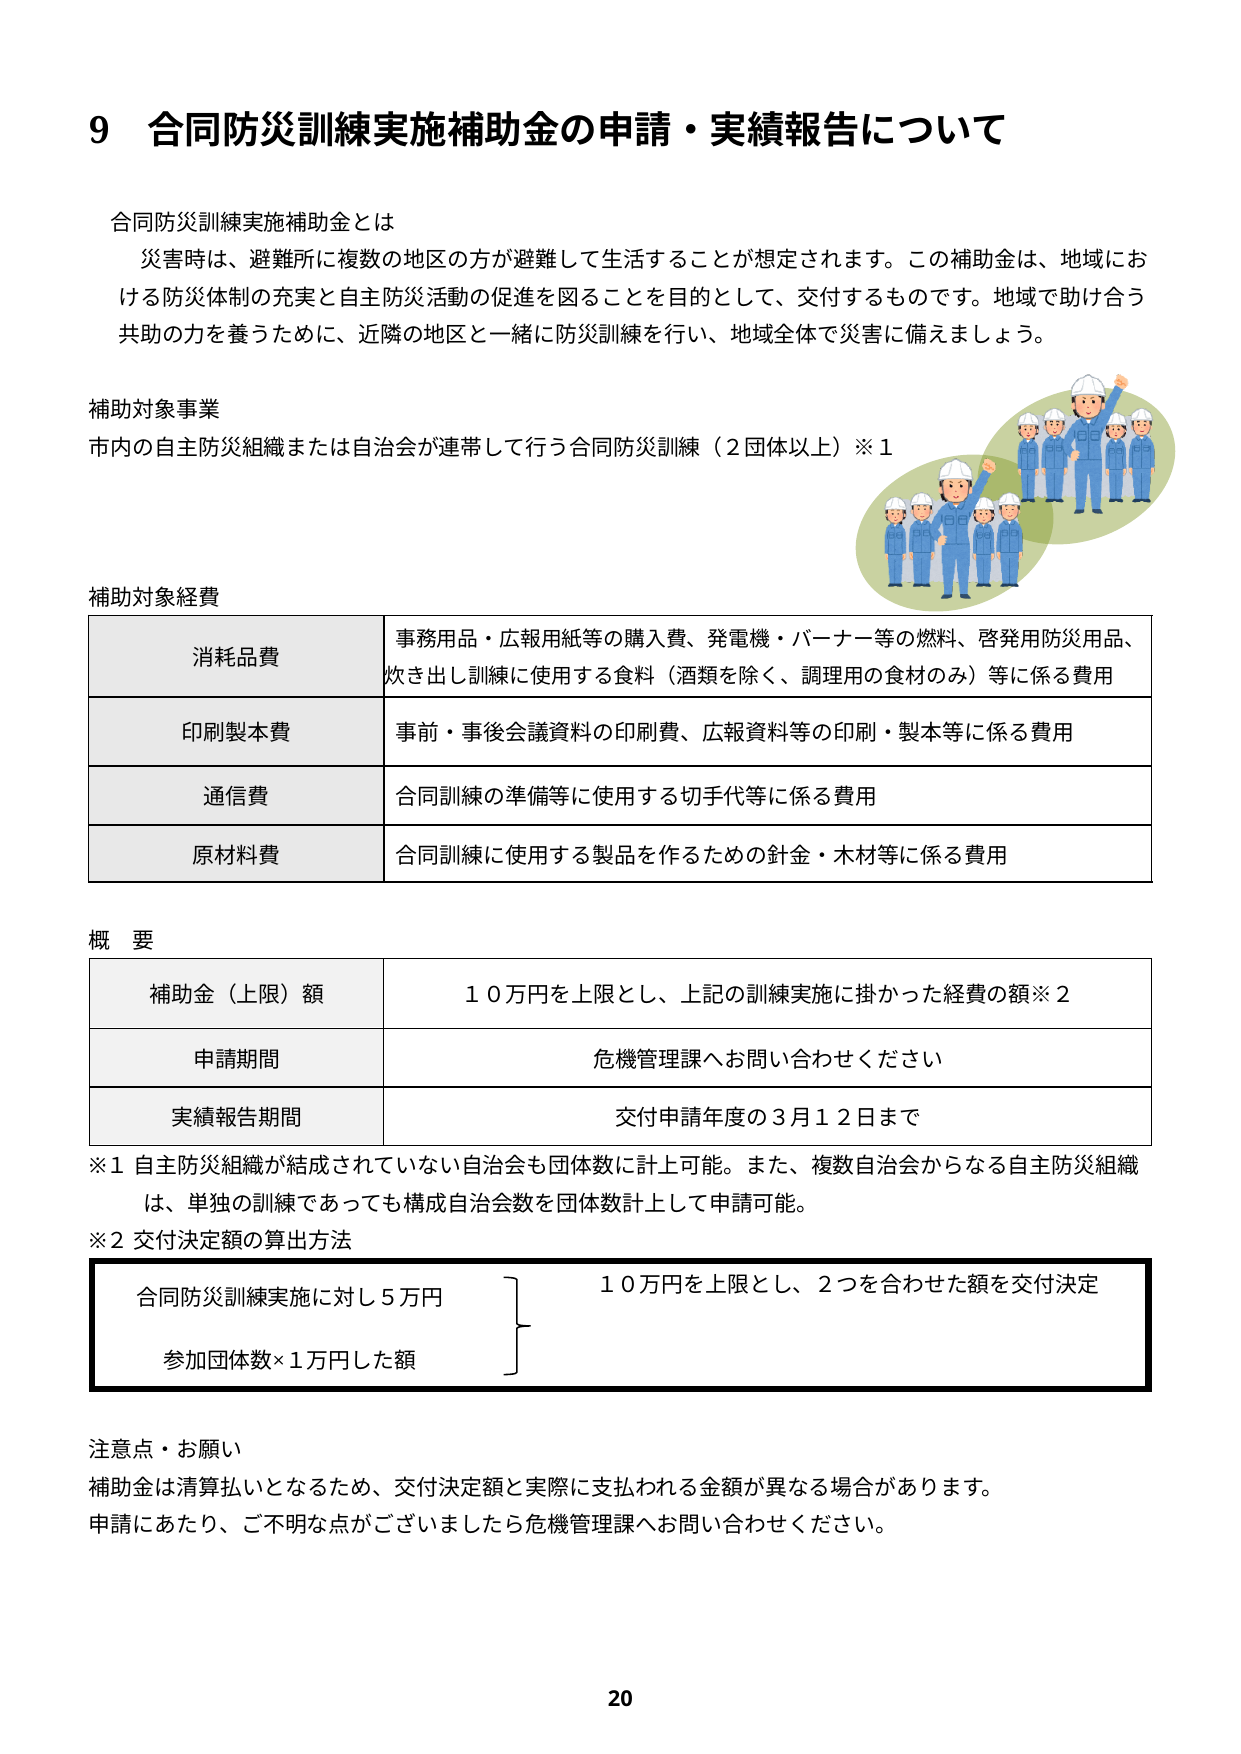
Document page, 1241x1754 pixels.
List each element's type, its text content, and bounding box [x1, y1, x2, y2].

table_cell 参加団体数×１万円した額 [95, 1327, 487, 1386]
table_cell 交付申請年度の３月１２日まで [384, 1088, 1151, 1144]
table_header １０万円を上限とし、上記の訓練実施に掛かった経費の額※２ [384, 959, 1151, 1027]
text 9 合同防災訓練実施補助金の申請・実績報告について [89, 89, 1152, 164]
table_cell 合同訓練に使用する製品を作るための針金・木材等に係る費用 [385, 826, 1151, 881]
text 補助対象経費 [89, 577, 1152, 614]
table_header 事務用品・広報用紙等の購入費、発電機・バーナー等の燃料、啓発用防災用品、炊き出し訓練に使用する食料（酒類を除く、調理用の食材のみ）等に係る費用 [385, 616, 1151, 696]
text 概 要 [89, 920, 1152, 958]
text 市内の自主防災組織または自治会が連帯して行う合同防災訓練（２団体以上）※１ [89, 427, 1000, 464]
text 合同防災訓練実施補助金とは [89, 202, 1152, 239]
table_cell 通信費 [89, 767, 383, 824]
table_header [487, 1264, 546, 1386]
table_header 補助金（上限）額 [90, 959, 383, 1027]
text 注意点・お願い [89, 1429, 1152, 1467]
table_cell 印刷製本費 [89, 698, 383, 765]
picture [879, 371, 1158, 602]
table_header 合同防災訓練実施に対し５万円 [95, 1264, 487, 1327]
text ※１ 自主防災組織が結成されていない自治会も団体数に計上可能。また、複数自治会からなる自主防災組織 [89, 1146, 1152, 1183]
table_cell 危機管理課へお問い合わせください [384, 1029, 1151, 1086]
text 補助対象事業 [89, 389, 1012, 427]
table_header １０万円を上限とし、２つを合わせた額を交付決定 [546, 1264, 1145, 1386]
table_cell 実績報告期間 [90, 1088, 383, 1144]
text ※２ 交付決定額の算出方法 [89, 1221, 1152, 1258]
table_cell 申請期間 [90, 1029, 383, 1086]
text 申請にあたり、ご不明な点がございましたら危機管理課へお問い合わせください。 [89, 1504, 1152, 1542]
table_cell 合同訓練の準備等に使用する切手代等に係る費用 [385, 767, 1151, 824]
text 災害時は、避難所に複数の地区の方が避難して生活することが想定されます。この補助金は、地域における防災体制の充実と自主防災活動の促進を図ることを目的として、交付するものです。地域で助け合う共助の力を養うために、近隣の地区と一緒に防災訓練を行い、地域全体で災害に備えましょう。 [118, 239, 1152, 352]
table_cell 原材料費 [89, 826, 383, 881]
text 補助金は清算払いとなるため、交付決定額と実際に支払われる金額が異なる場合があります。 [89, 1467, 1152, 1504]
table_header 消耗品費 [89, 616, 383, 696]
text は、単独の訓練であっても構成自治会数を団体数計上して申請可能。 [89, 1183, 1152, 1221]
table_cell 事前・事後会議資料の印刷費、広報資料等の印刷・製本等に係る費用 [385, 698, 1151, 765]
